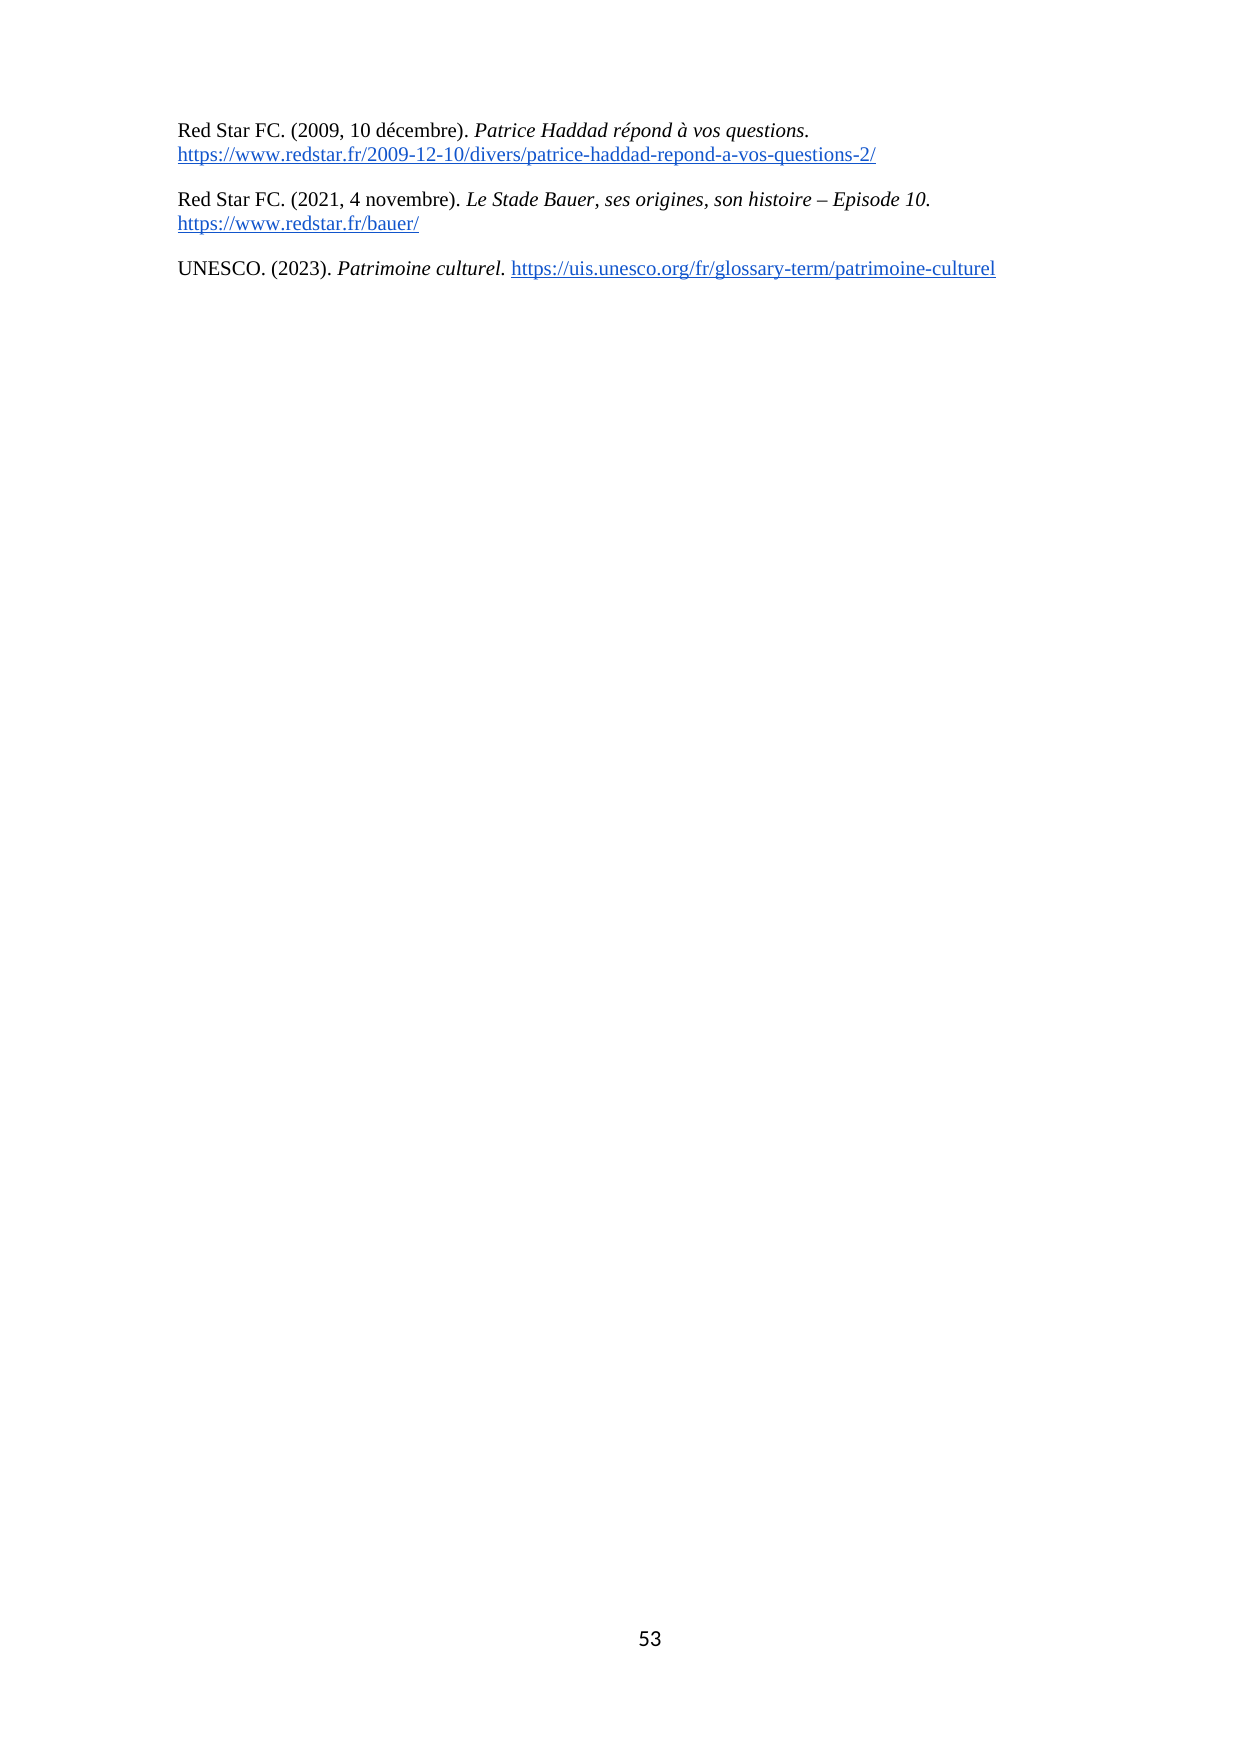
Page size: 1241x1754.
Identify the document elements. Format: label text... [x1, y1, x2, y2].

text UNESCO. (2023). Patrimoine culturel. https://uis.unesco.org/fr/glossary-term/patrimoine-culturel [177, 256, 1122, 280]
text Red Star FC. (2021, 4 novembre). Le Stade Bauer, ses origines, son histoire – Episode 10. https://www.redstar.fr/bauer/ [177, 187, 1122, 235]
text Red Star FC. (2009, 10 décembre). Patrice Haddad répond à vos questions. https://www.redstar.fr/2009-12-10/divers/patrice-haddad-repond-a-vos-questions-2/ [177, 118, 1122, 166]
